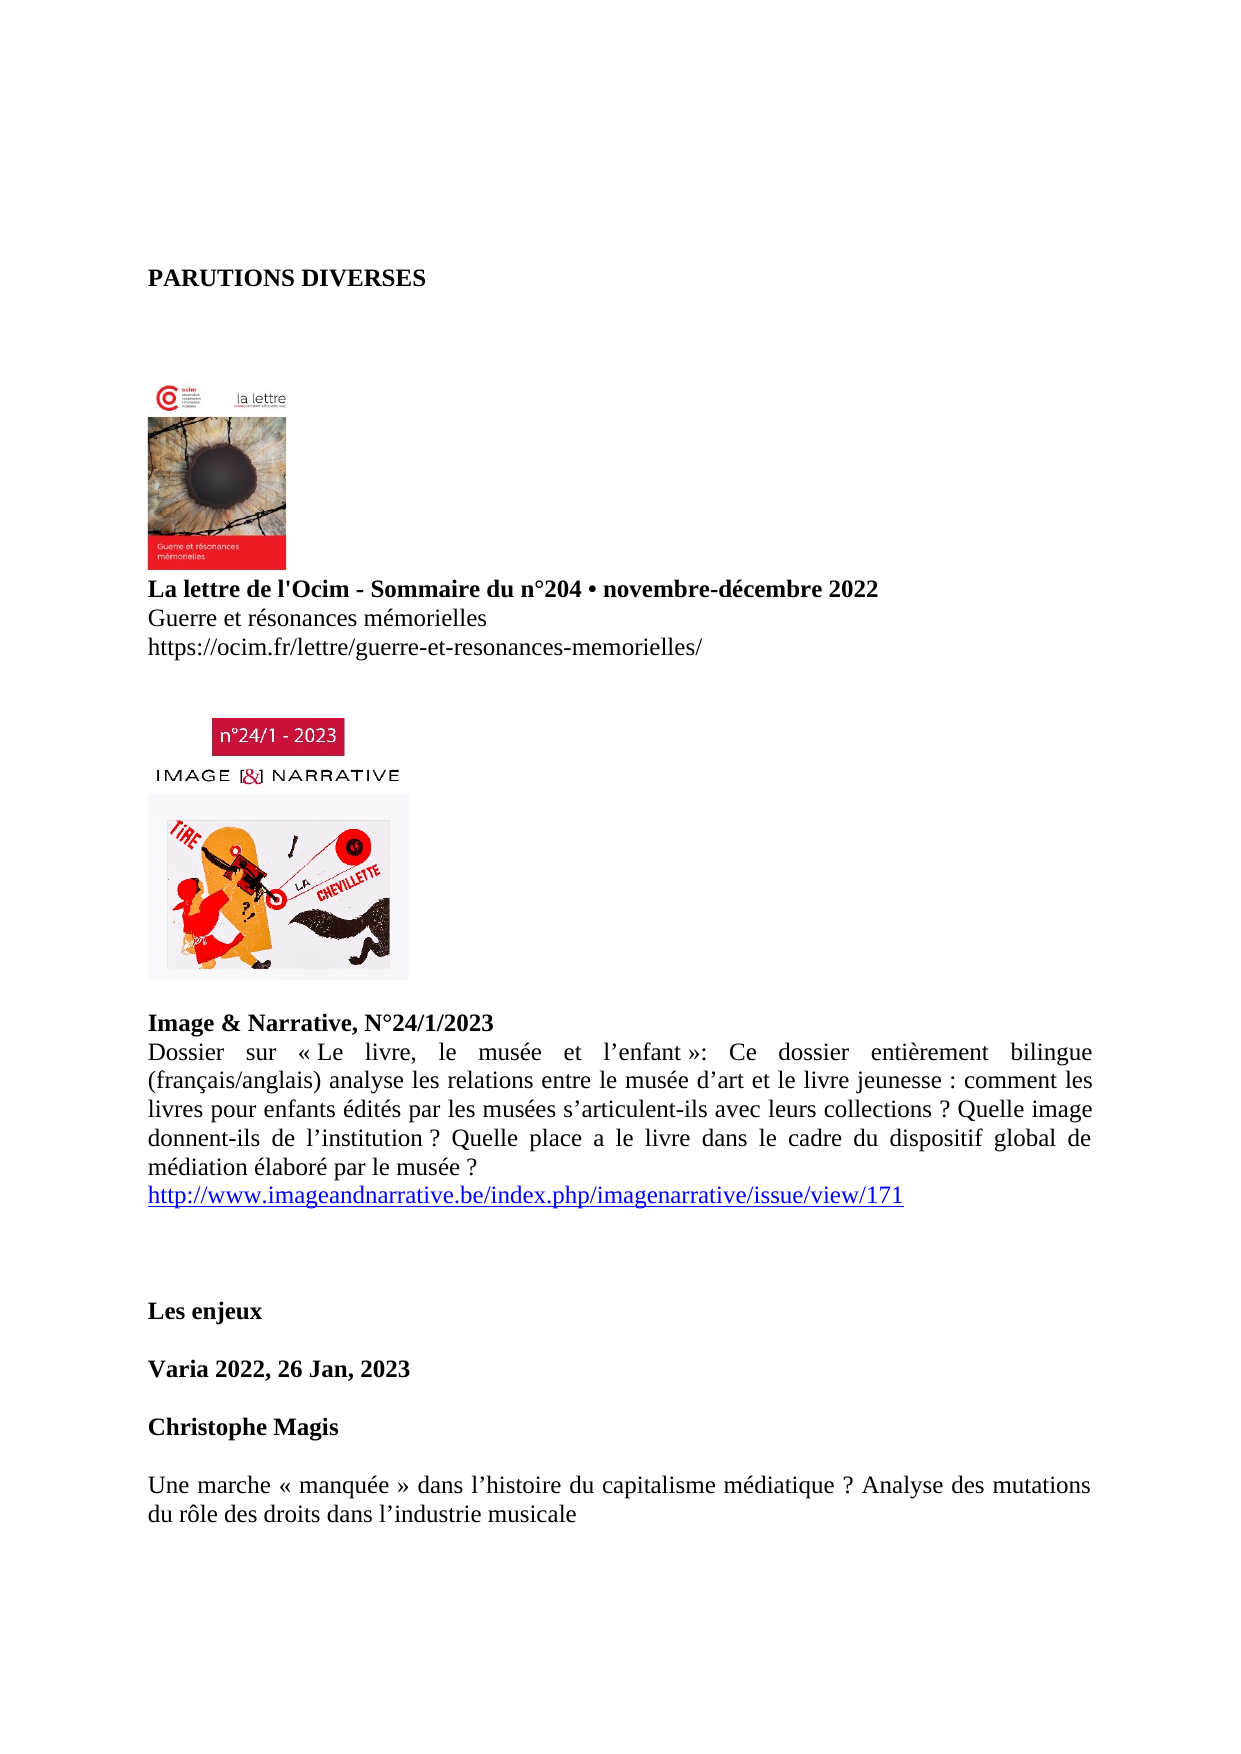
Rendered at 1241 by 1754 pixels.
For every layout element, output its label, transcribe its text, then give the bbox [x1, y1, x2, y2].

text Les enjeux [148, 1296, 1093, 1325]
text Dossier sur « Le livre, le musée et l’enfant »: Ce dossier entièrement bilingue (français/anglais) analyse les relations entre le musée d’art et le livre jeunesse : comment les livres pour enfants édités par les musées s’articulent-ils avec leurs collections ? Quelle image donnent-ils de l’institution ? Quelle place a le livre dans le cadre du dispositif global de médiation élaboré par le musée ? [148, 1037, 1093, 1181]
text https://ocim.fr/lettre/guerre-et-resonances-memorielles/ [148, 632, 1093, 661]
text Varia 2022, 26 Jan, 2023 [148, 1354, 1093, 1383]
text Guerre et résonances mémorielles [148, 603, 1093, 632]
picture [147, 379, 287, 575]
text Image & Narrative, N°24/1/2023 [148, 1008, 1093, 1037]
text Une marche « manquée » dans l’histoire du capitalisme médiatique ? Analyse des mutations du rôle des droits dans l’industrie musicale [148, 1470, 1093, 1528]
text http://www.imageandnarrative.be/index.php/imagenarrative/issue/view/171 [148, 1181, 1093, 1209]
text La lettre de l'Ocim - Sommaire du n°204 • novembre-décembre 2022 [148, 574, 1093, 603]
picture [147, 718, 409, 980]
text PARUTIONS DIVERSES [148, 263, 1093, 292]
text Christophe Magis [148, 1412, 1093, 1441]
